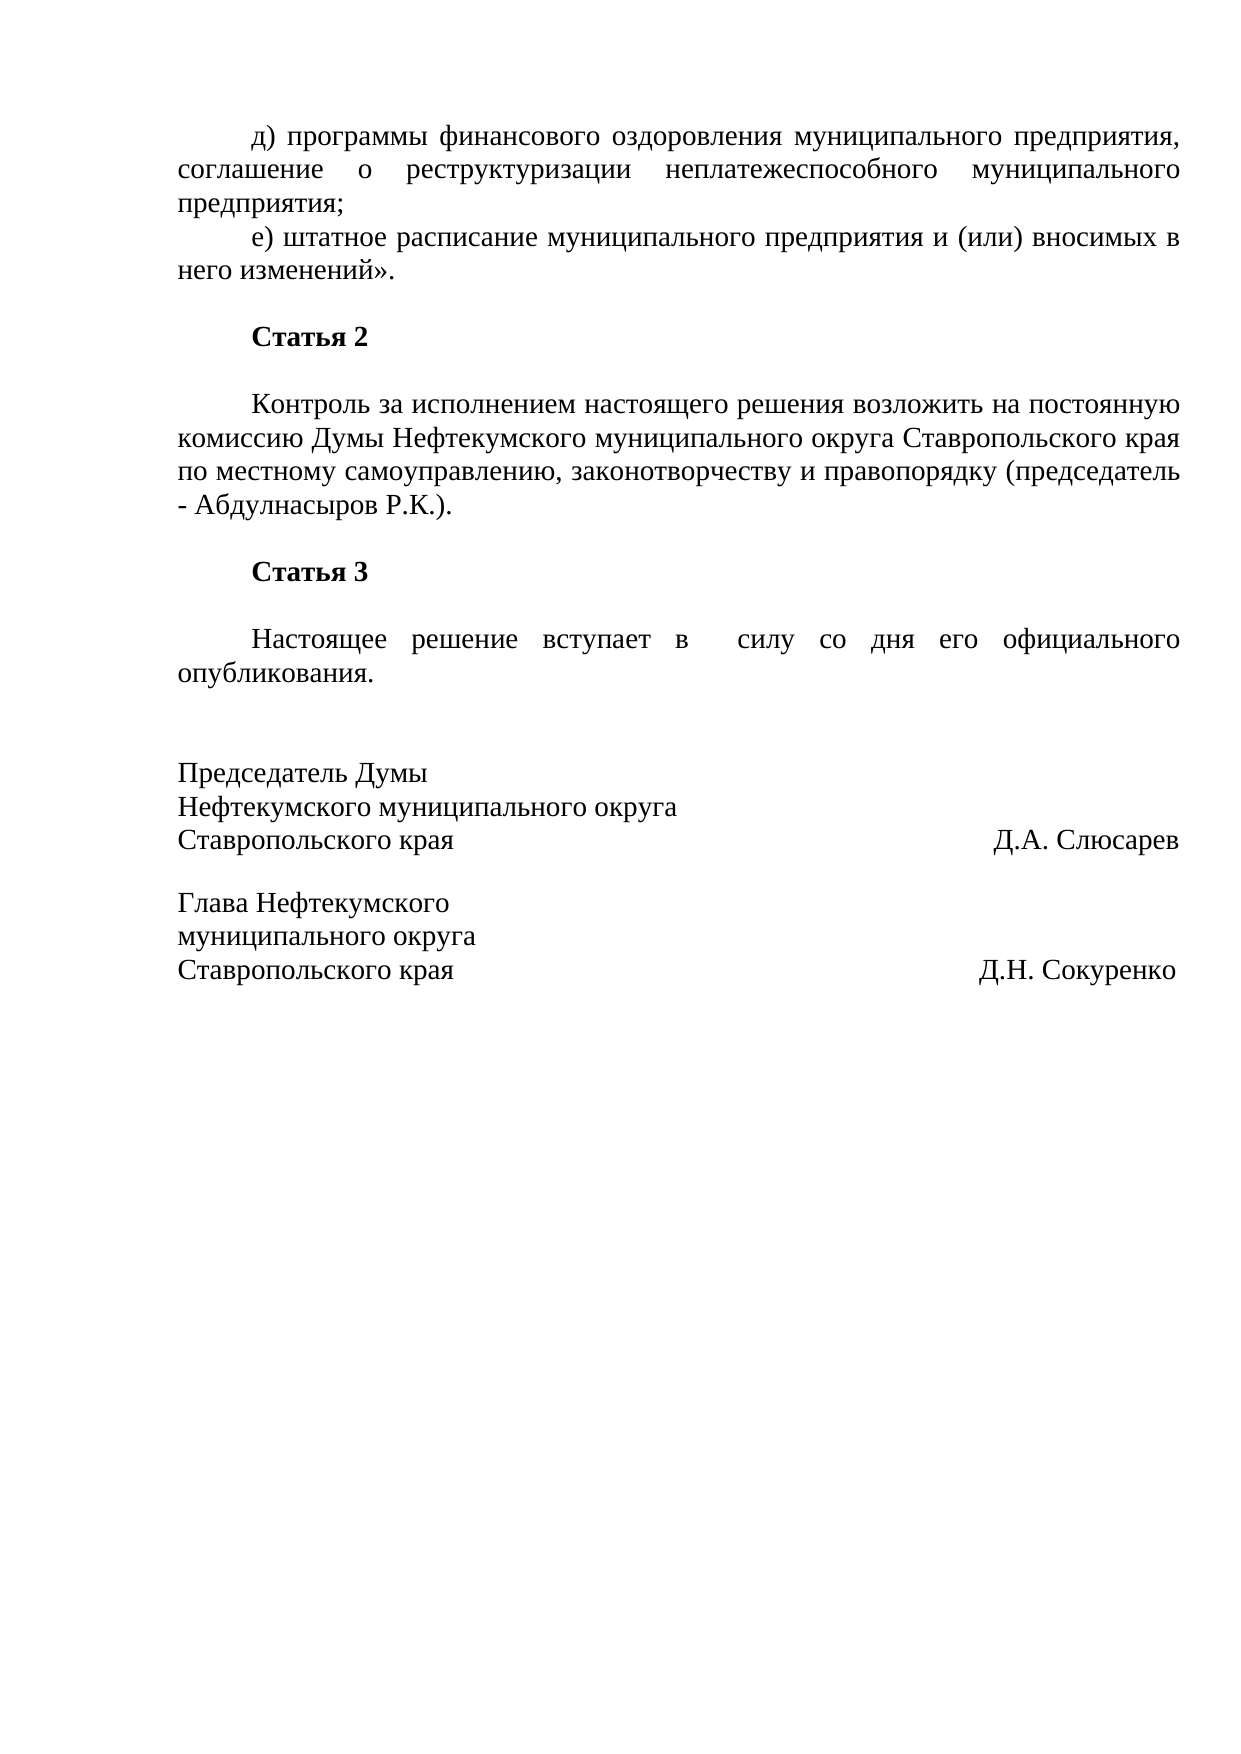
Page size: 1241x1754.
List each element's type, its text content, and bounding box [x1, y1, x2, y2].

text д) программы финансового оздоровления муниципального предприятия, соглашение о реструктуризации неплатежеспособного муниципального предприятия; [177, 118, 1181, 219]
text Глава Нефтекумского [177, 885, 1181, 918]
text Статья 3 [177, 554, 1181, 588]
text Контроль за исполнением настоящего решения возложить на постоянную комиссию Думы Нефтекумского муниципального округа Ставропольского края по местному самоуправлению, законотворчеству и правопорядку (председатель - Абдулнасыров Р.К.). [177, 386, 1181, 521]
text Ставропольского края Д.А. Слюсарев [177, 822, 1181, 856]
text Нефтекумского муниципального округа [177, 789, 1181, 822]
text Статья 2 [177, 319, 1181, 353]
text Ставропольского края Д.Н. Сокуренко [177, 952, 1181, 985]
text Настоящее решение вступает в силу со дня его официального опубликования. [177, 621, 1181, 688]
text Председатель Думы [177, 755, 1181, 789]
text е) штатное расписание муниципального предприятия и (или) вносимых в него изменений». [177, 219, 1181, 286]
text муниципального округа [177, 918, 1181, 952]
